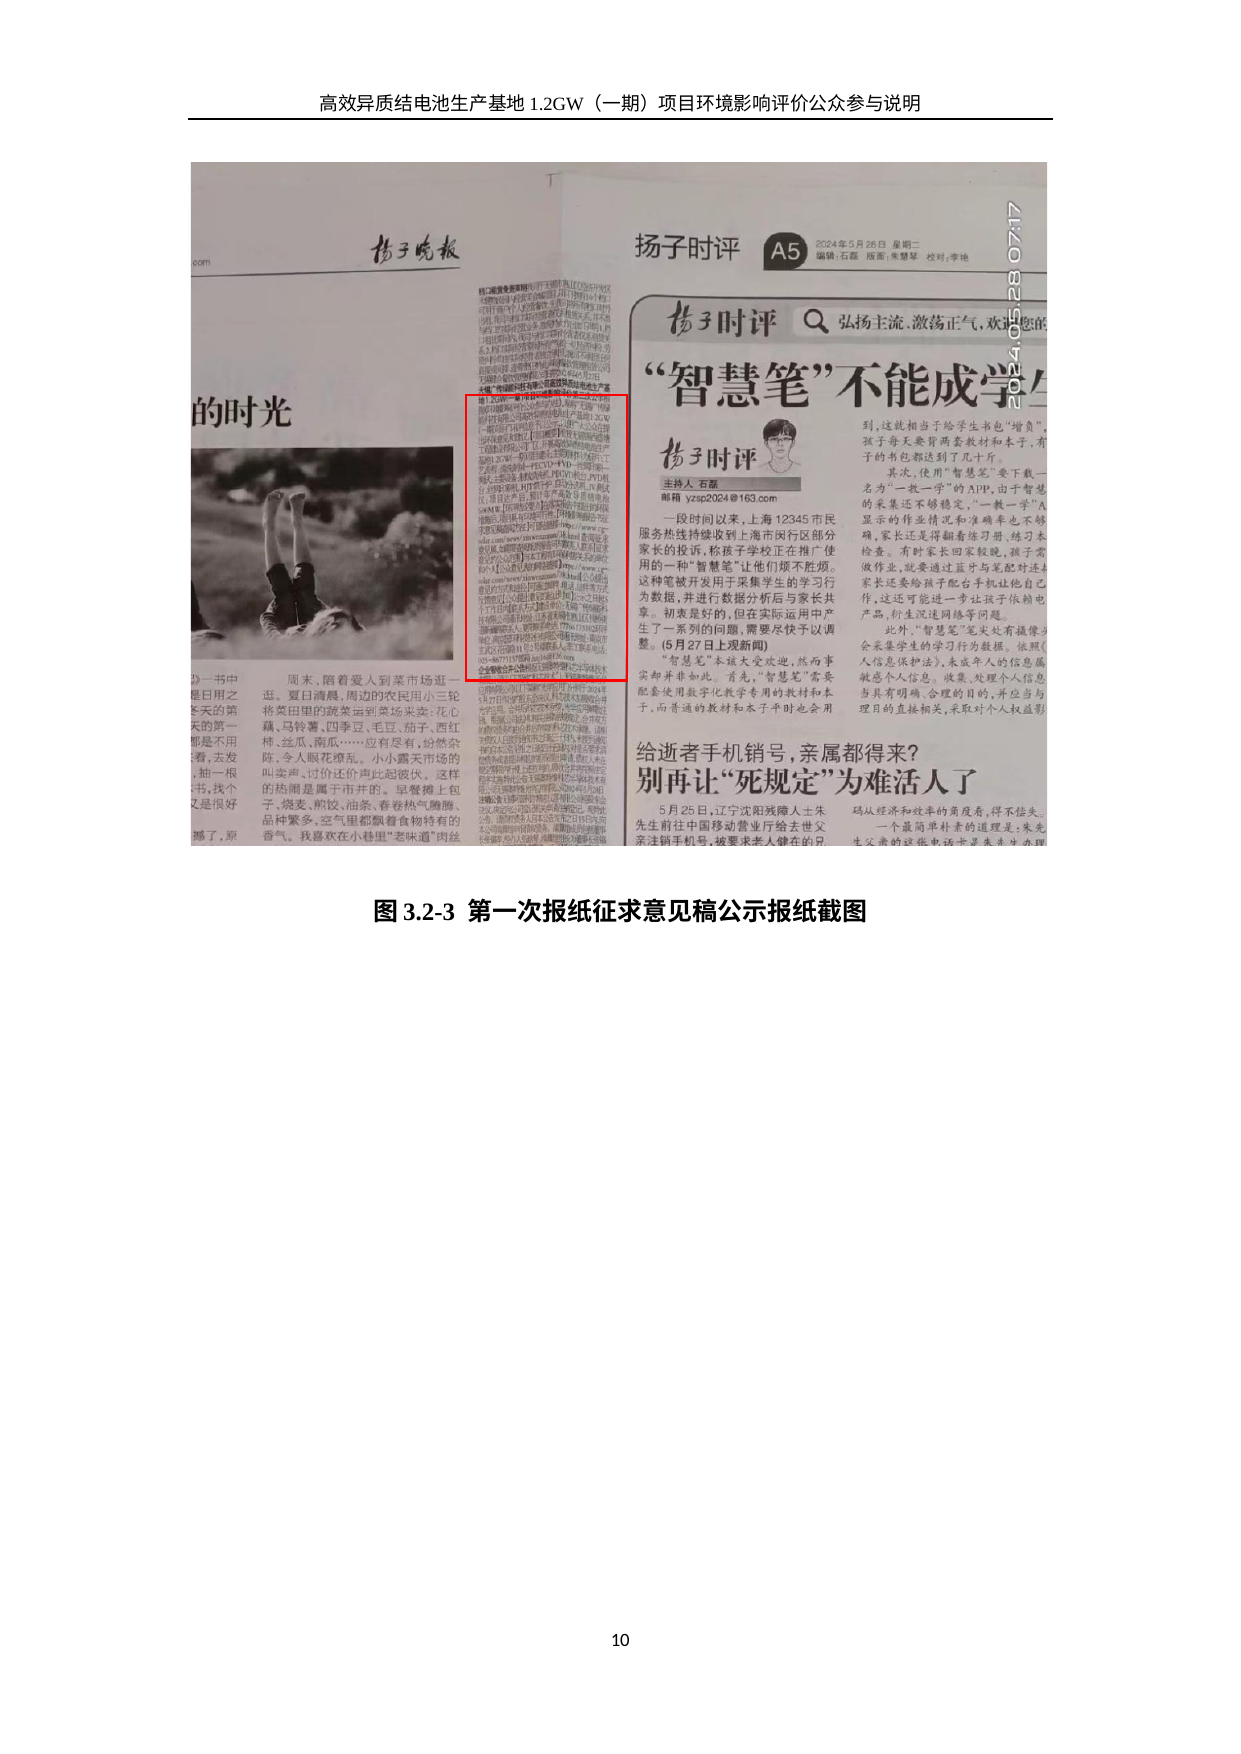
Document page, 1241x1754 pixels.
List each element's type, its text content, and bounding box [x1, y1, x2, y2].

picture [192, 163, 1048, 846]
text 图3.2-3 第一次报纸征求意见稿公示报纸截图 [187, 877, 1053, 942]
